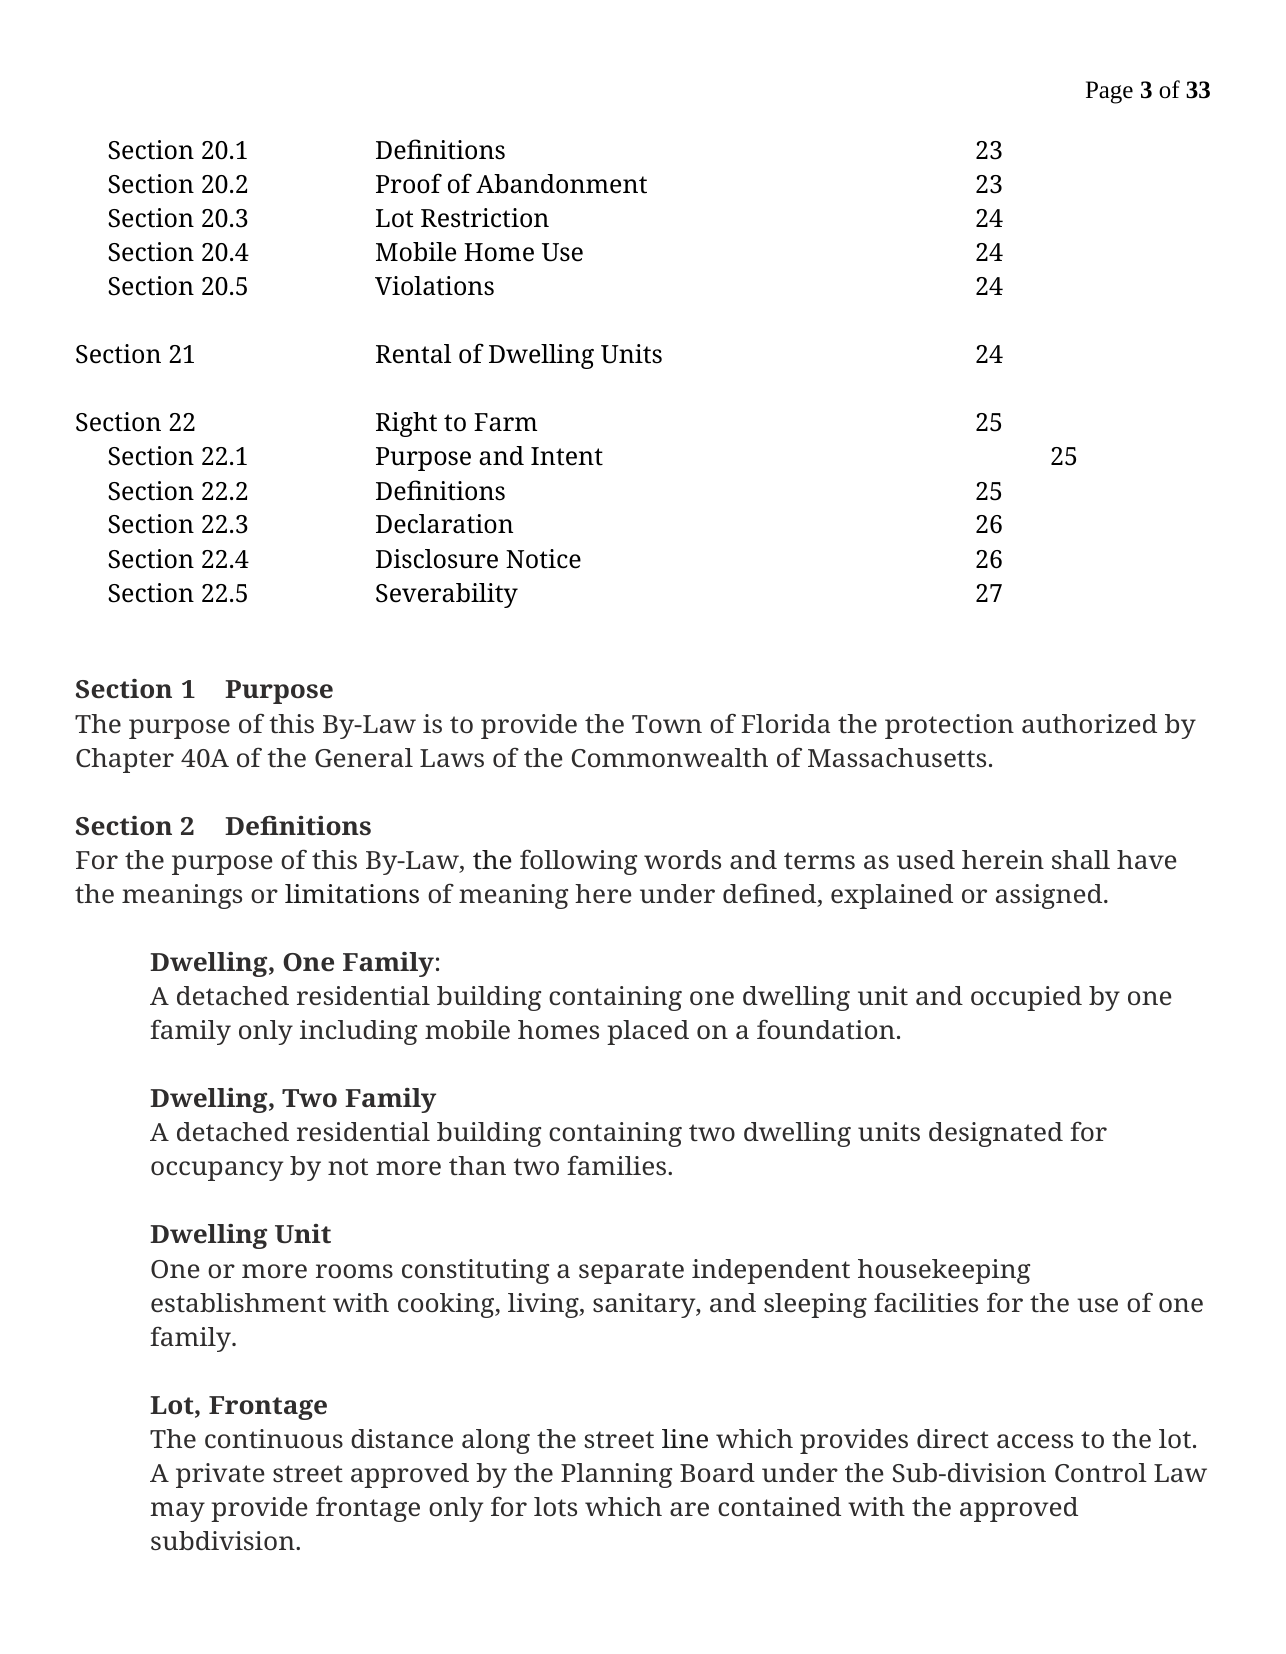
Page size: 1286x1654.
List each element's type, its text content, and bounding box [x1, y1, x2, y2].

text Section 20.4 Mobile Home Use 24 [75, 235, 1210, 269]
text Section 20.3 Lot Restriction 24 [75, 201, 1210, 235]
text Section 1 Purpose [75, 672, 1210, 706]
text For the purpose of this By-Law, the following words and terms as used herein shall have the meanings or limitations of meaning here under defined, explained or assigned. [75, 842, 1210, 911]
text Section 21 Rental of Dwelling Units 24 [75, 337, 1210, 371]
text Section 22.2 Definitions 25 [75, 473, 1210, 507]
text Dwelling, Two Family [75, 1081, 1210, 1115]
text A detached residential building containing two dwelling units designated for occupancy by not more than two families. [150, 1115, 1210, 1183]
text Dwelling, One Family: [75, 945, 1210, 979]
text Section 22.5 Severability 27 [75, 575, 1210, 609]
text Section 20.5 Violations 24 [75, 269, 1210, 303]
text Section 20.1 Definitions 23 [75, 132, 1210, 167]
text A detached residential building containing one dwelling unit and occupied by one family only including mobile homes placed on a foundation. [150, 979, 1210, 1047]
text Dwelling Unit [75, 1217, 1210, 1251]
text The continuous distance along the street line which provides direct access to the lot. A private street approved by the Planning Board under the Sub-division Control Law may provide frontage only for lots which are contained with the approved subdivision. [150, 1422, 1210, 1558]
text Section 22.3 Declaration 26 [75, 507, 1210, 541]
text Section 22 Right to Farm 25 [75, 405, 1210, 439]
text One or more rooms constituting a separate independent housekeeping establishment with cooking, living, sanitary, and sleeping facilities for the use of one family. [150, 1251, 1210, 1353]
text The purpose of this By-Law is to provide the Town of Florida the protection authorized by Chapter 40A of the General Laws of the Commonwealth of Massachusetts. [75, 706, 1210, 774]
text Lot, Frontage [75, 1387, 1210, 1422]
text Section 22.1 Purpose and Intent 25 [75, 439, 1210, 473]
text Section 22.4 Disclosure Notice 26 [75, 541, 1210, 575]
text Section 2 Definitions [75, 808, 1210, 842]
text Section 20.2 Proof of Abandonment 23 [75, 167, 1210, 201]
